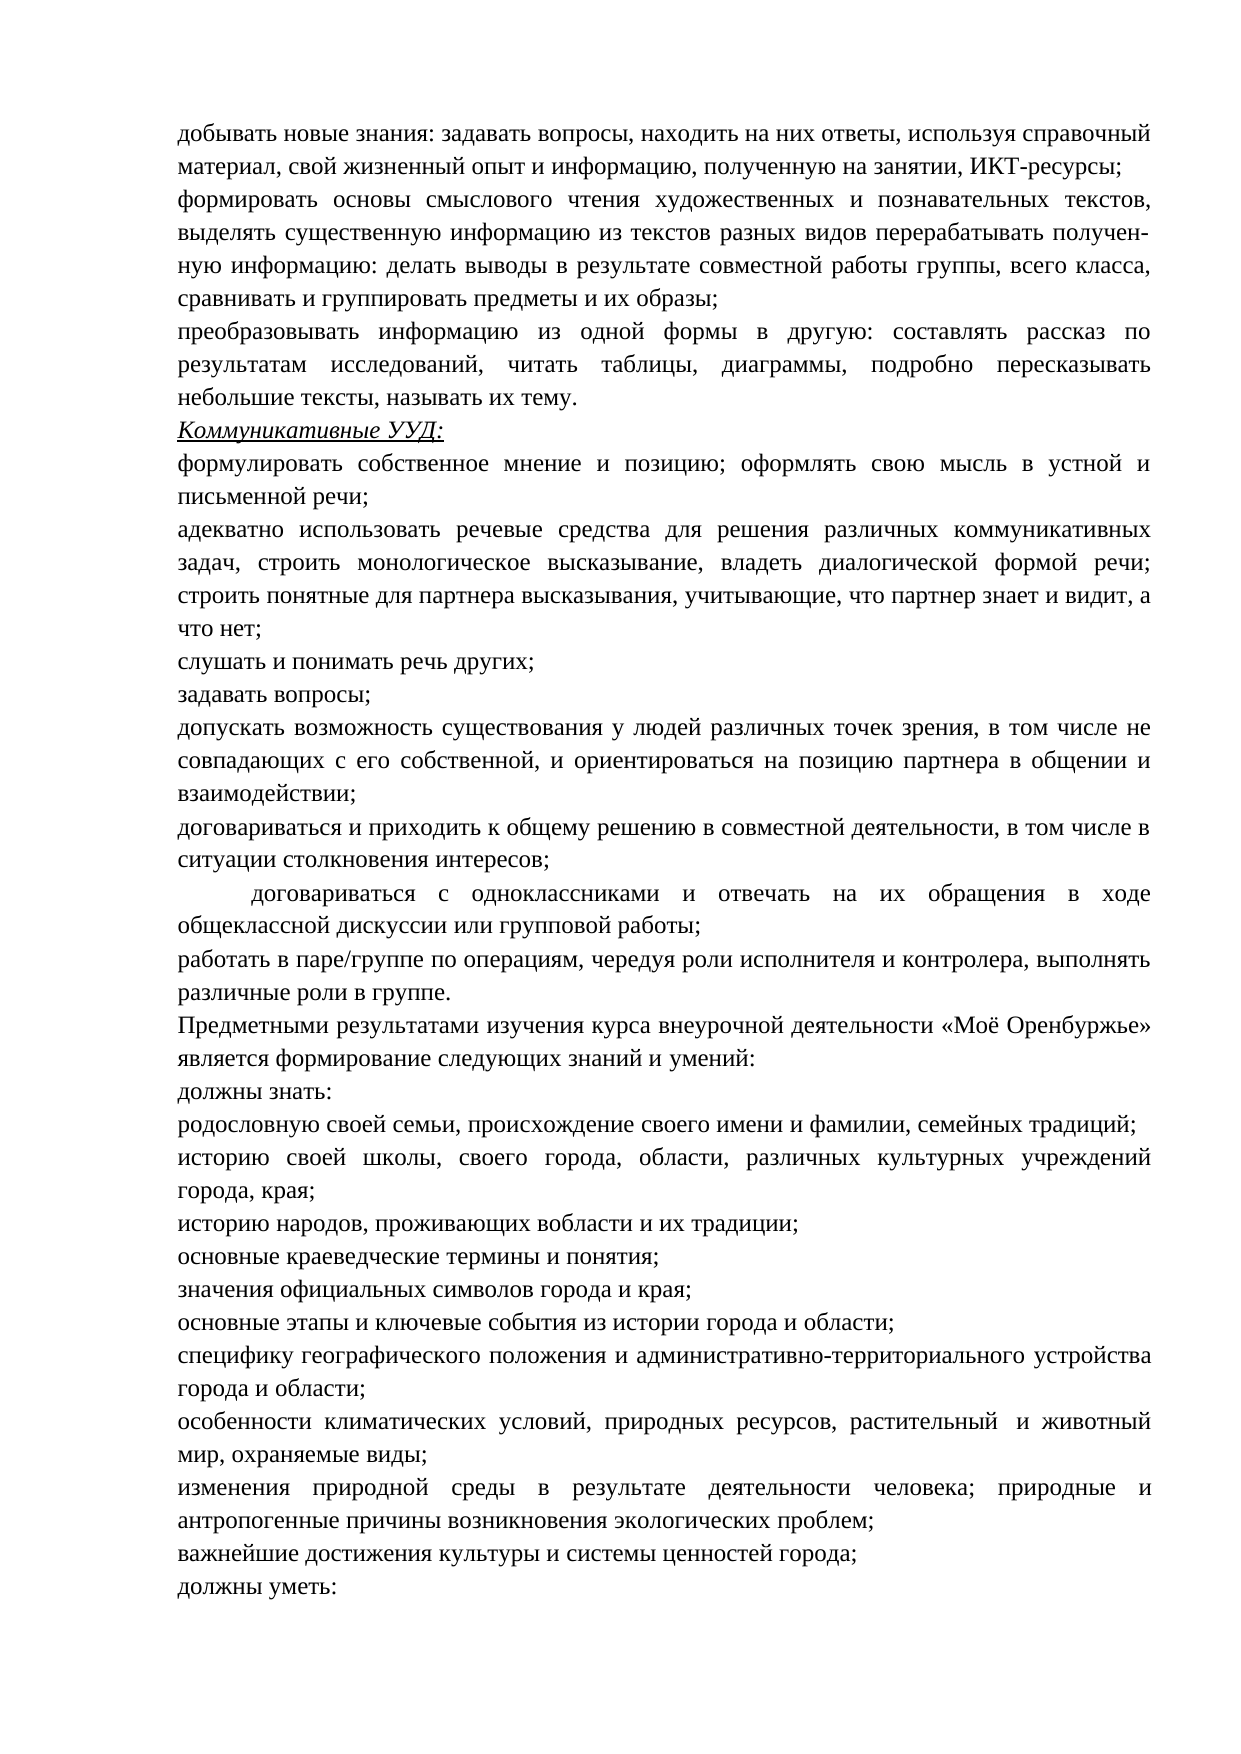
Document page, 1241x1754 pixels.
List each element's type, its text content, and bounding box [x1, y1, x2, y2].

text договариваться с одноклассниками и отвечать на их обращения в ходе общеклассной дискуссии или групповой работы; [177, 878, 1152, 939]
text особенности климатических условий, природных ресурсов, растительный и животный мир, охраняемые виды; [177, 1406, 1152, 1468]
text работать в паре/группе по операциям, чередуя роли исполнителя и контролера, выполнять различные роли в группе. [177, 944, 1152, 1005]
text историю народов, проживающих вобласти и их традиции; [177, 1208, 1152, 1237]
text задавать вопросы; [177, 679, 1152, 708]
text формулировать собственное мнение и позицию; оформлять свою мысль в устной и письменной речи; [177, 448, 1152, 510]
text родословную своей семьи, происхождение своего имени и фамилии, семейных традиций; [177, 1109, 1152, 1137]
text изменения природной среды в результате деятельности человека; природные и антропогенные причины возникновения экологических проблем; [177, 1472, 1152, 1534]
text специфику географического положения и административно-территориального устройства города и области; [177, 1340, 1152, 1402]
text Коммуникативные УУД: [177, 415, 1152, 444]
text преобразовывать информацию из одной формы в другую: составлять рассказ по результатам исследований, читать таблицы, диаграммы, подробно пересказывать небольшие тексты, называть их тему. [177, 316, 1152, 411]
text историю своей школы, своего города, области, различных культурных учреждений города, края; [177, 1142, 1152, 1203]
text должны уметь: [177, 1571, 1152, 1600]
text важнейшие достижения культуры и системы ценностей города; [177, 1538, 1152, 1567]
text основные краеведческие термины и понятия; [177, 1241, 1152, 1269]
text формировать основы смыслового чтения художественных и познавательных текстов, выделять существенную информацию из текстов разных видов перерабатывать получен- [177, 184, 1152, 246]
text адекватно использовать речевые средства для решения различных коммуникативных задач, строить монологическое высказывание, владеть диалогической формой речи; строить понятные для партнера высказывания, учитывающие, что партнер знает и видит, а что нет; [177, 514, 1152, 642]
text должны знать: [177, 1076, 1152, 1104]
text ную информацию: делать выводы в результате совместной работы группы, всего класса, сравнивать и группировать предметы и их образы; [177, 250, 1152, 312]
text допускать возможность существования у людей различных точек зрения, в том числе не совпадающих с его собственной, и ориентироваться на позицию партнера в общении и взаимодействии; [177, 712, 1152, 807]
text слушать и понимать речь других; [177, 646, 1152, 675]
text основные этапы и ключевые события из истории города и области; [177, 1307, 1152, 1336]
text значения официальных символов города и края; [177, 1274, 1152, 1303]
text Предметными результатами изучения курса внеурочной деятельности «Моё Оренбуржье» является формирование следующих знаний и умений: [177, 1010, 1152, 1071]
text договариваться и приходить к общему решению в совместной деятельности, в том числе в ситуации столкновения интересов; [177, 812, 1152, 873]
text добывать новые знания: задавать вопросы, находить на них ответы, используя справочный материал, свой жизненный опыт и информацию, полученную на занятии, ИКТ-ресурсы; [177, 118, 1152, 180]
